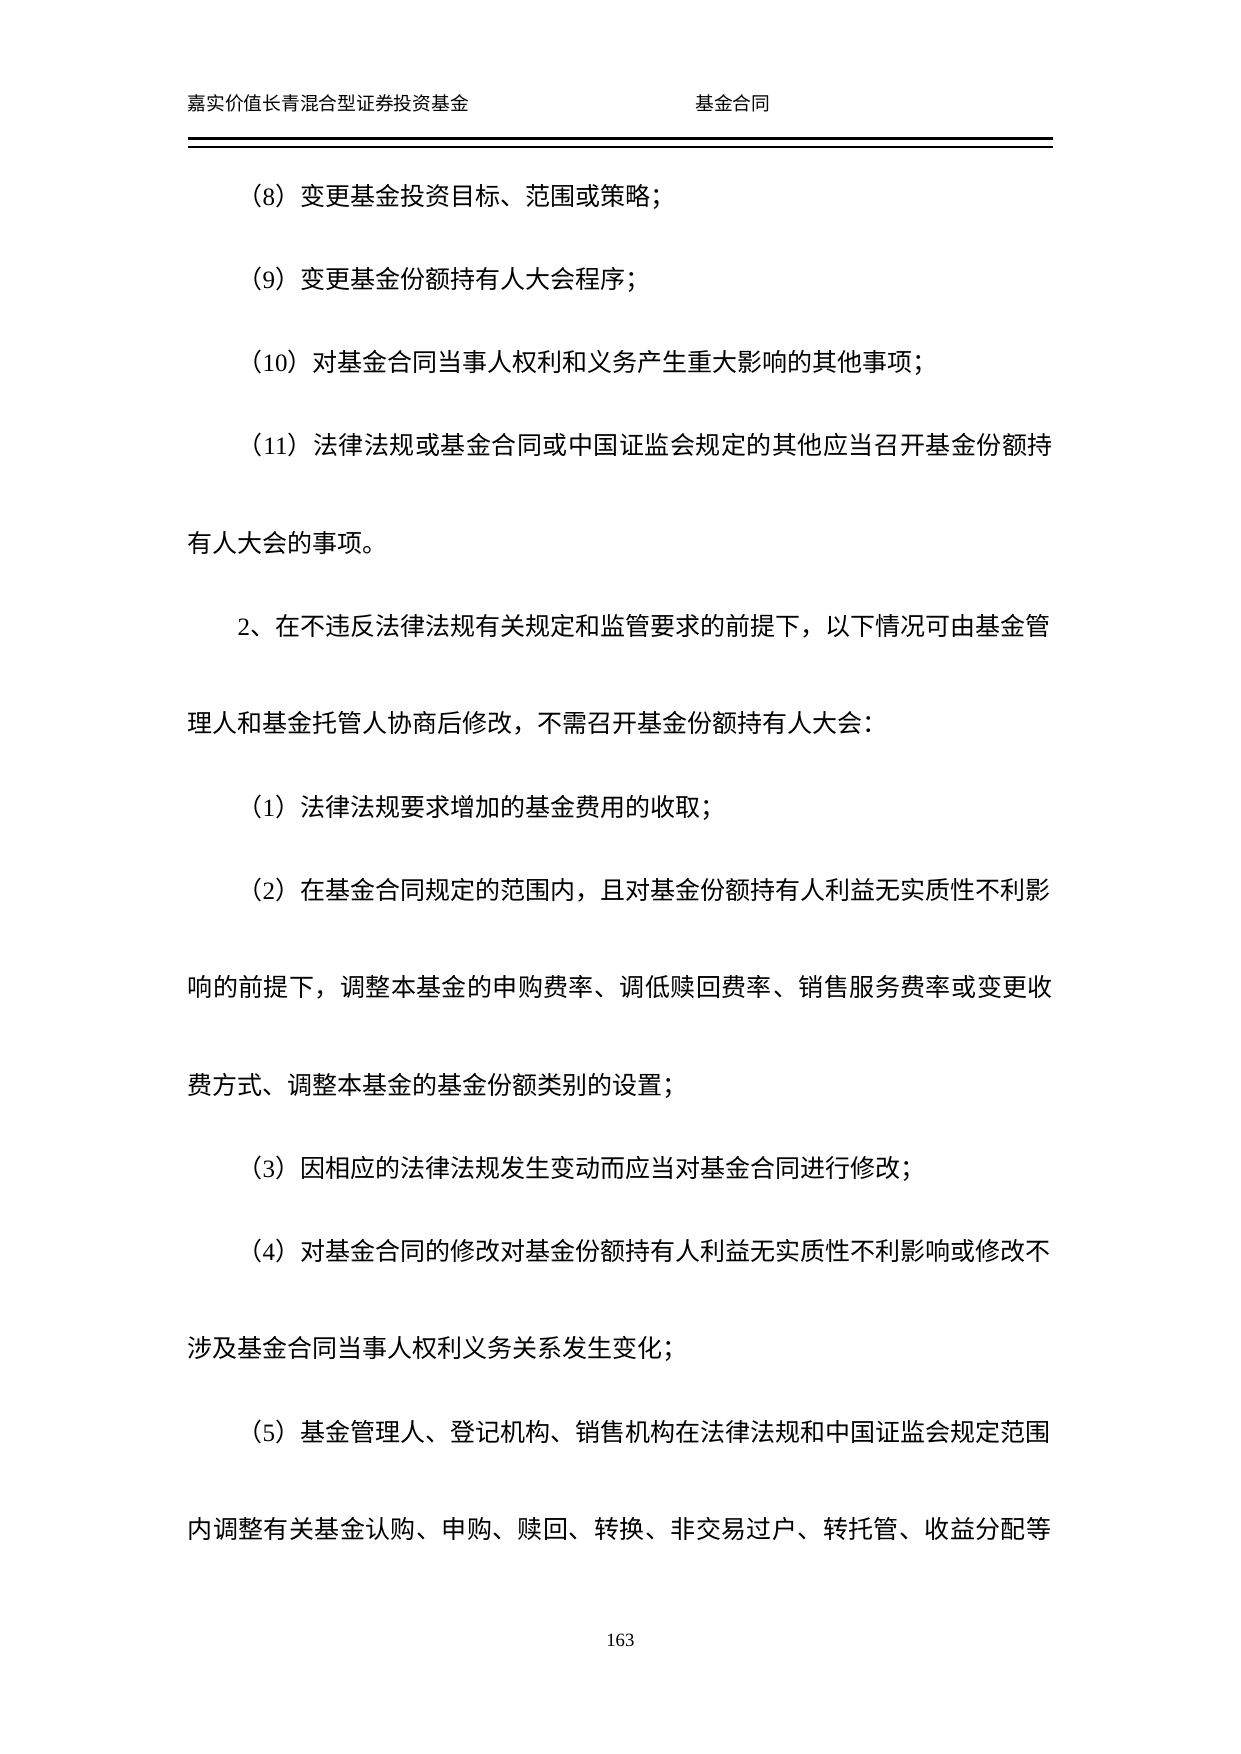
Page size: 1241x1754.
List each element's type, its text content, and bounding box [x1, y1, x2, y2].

text （10）对基金合同当事人权利和义务产生重大影响的其他事项； [187, 328, 1053, 393]
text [187, 1398, 1053, 1560]
text （4）对基金合同的修改对基金份额持有人利益无实质性不利影响或修改不涉及基金合同当事人权利义务关系发生变化； [187, 1217, 1053, 1379]
text （1）法律法规要求增加的基金费用的收取； [187, 773, 1053, 838]
text （2）在基金合同规定的范围内，且对基金份额持有人利益无实质性不利影响的前提下，调整本基金的申购费率、调低赎回费率、销售服务费率或变更收费方式、调整本基金的基金份额类别的设置； [187, 856, 1053, 1116]
text （11）法律法规或基金合同或中国证监会规定的其他应当召开基金份额持有人大会的事项。 [187, 411, 1053, 574]
text 2、在不违反法律法规有关规定和监管要求的前提下，以下情况可由基金管理人和基金托管人协商后修改，不需召开基金份额持有人大会： [187, 592, 1053, 754]
text （9）变更基金份额持有人大会程序； [187, 245, 1053, 310]
text （3）因相应的法律法规发生变动而应当对基金合同进行修改； [187, 1134, 1053, 1199]
text （8）变更基金投资目标、范围或策略； [187, 162, 1053, 227]
